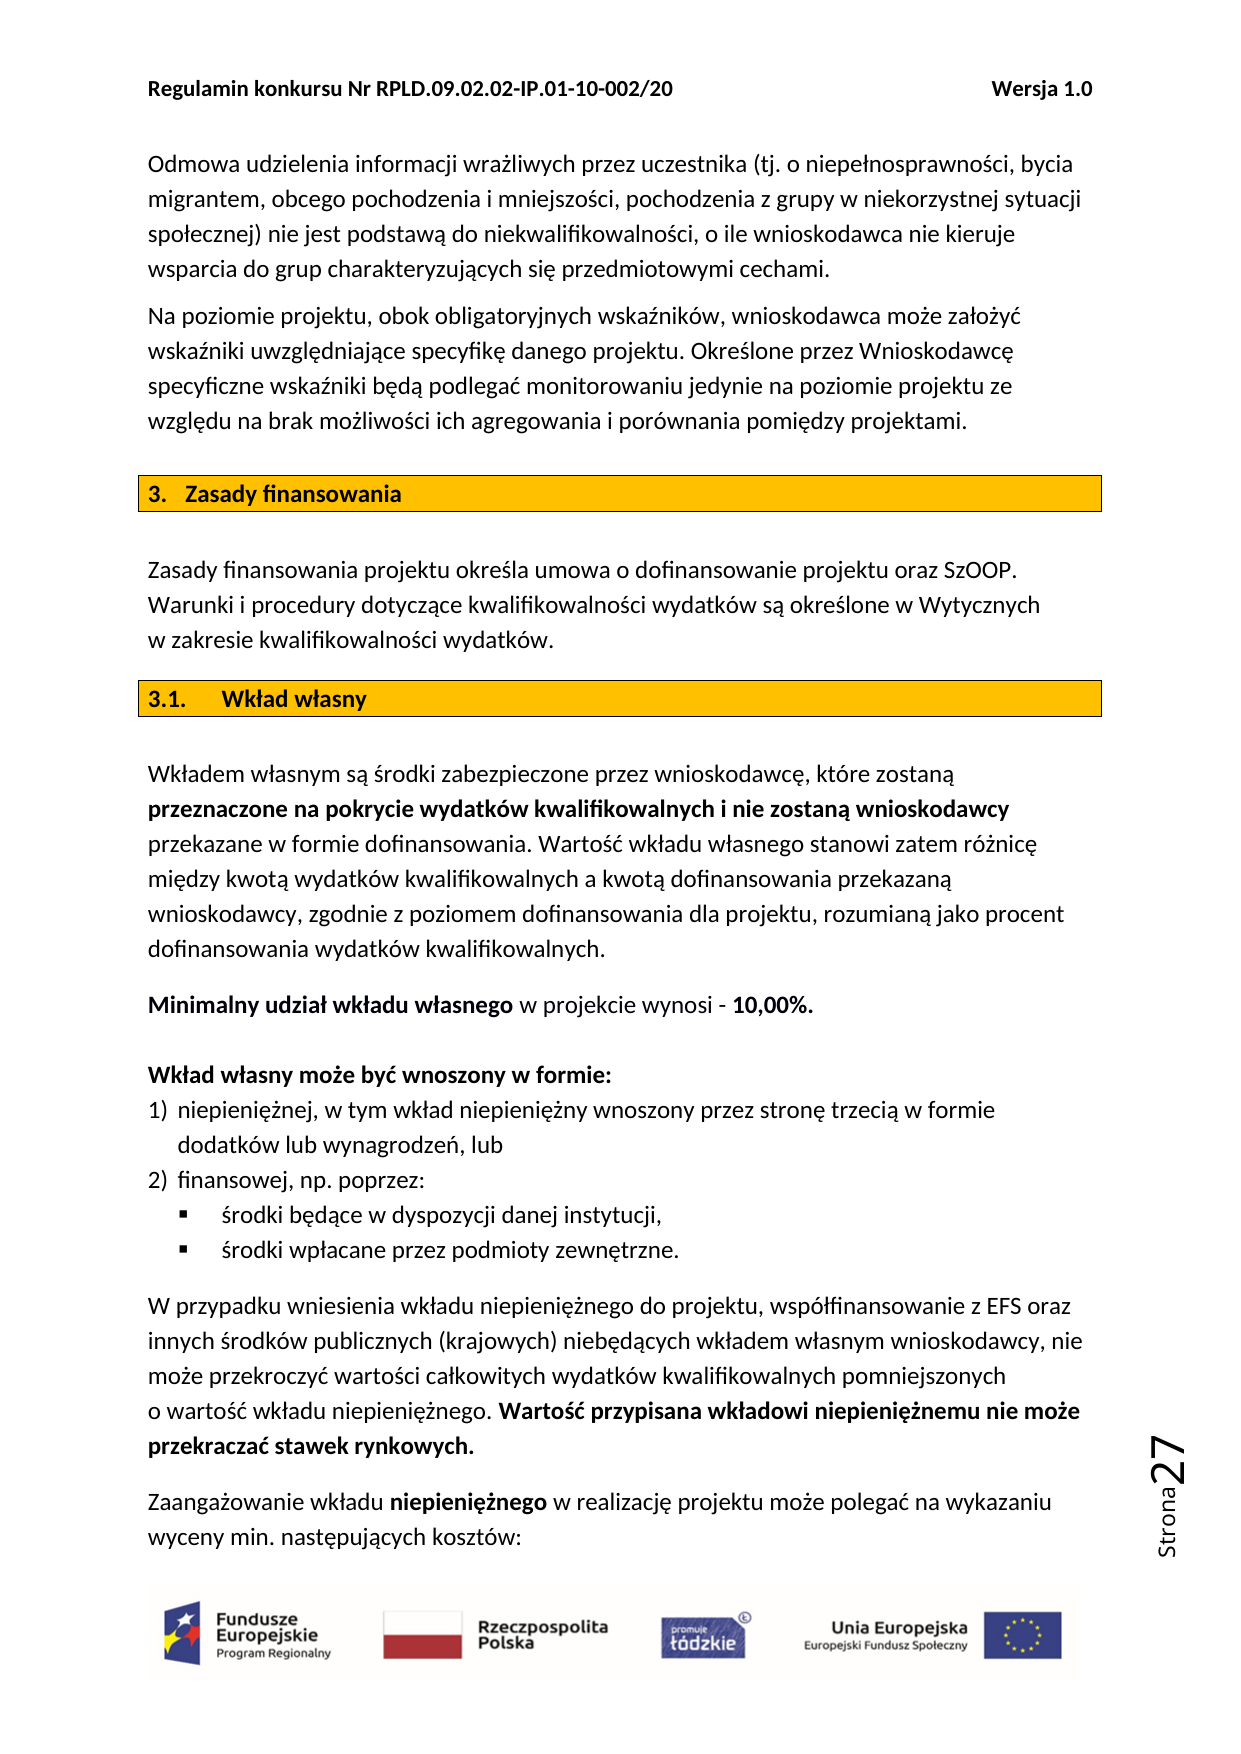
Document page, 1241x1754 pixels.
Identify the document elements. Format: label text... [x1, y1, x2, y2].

text Odmowa udzielenia informacji wrażliwych przez uczestnika (tj. o niepełnosprawności, bycia migrantem, obcego pochodzenia i mniejszości, pochodzenia z grupy w niekorzystnej sytuacji społecznej) nie jest podstawą do niekwalifikowalności, o ile wnioskodawca nie kieruje wsparcia do grup charakteryzujących się przedmiotowymi cechami. [148, 148, 1092, 283]
list Wkład własny [139, 681, 1101, 716]
text Na poziomie projektu, obok obligatoryjnych wskaźników, wnioskodawca może założyć wskaźniki uwzględniające specyfikę danego projektu. Określone przez Wnioskodawcę specyficzne wskaźniki będą podlegać monitorowaniu jedynie na poziomie projektu ze względu na brak możliwości ich agregowania i porównania pomiędzy projektami. [148, 300, 1092, 436]
list środki będące w dyspozycji danej instytucji, [177, 1199, 1092, 1230]
list finansowej, np. poprzez: [148, 1164, 1092, 1195]
list Zasady finansowania [139, 476, 1101, 511]
list niepieniężnej, w tym wkład niepieniężny wnoszony przez stronę trzecią w formie dodatków lub wynagrodzeń, lub [148, 1094, 1092, 1160]
list środki wpłacane przez podmioty zewnętrzne. [177, 1234, 1092, 1265]
text Minimalny udział wkładu własnego w projekcie wynosi - 10,00%. [148, 989, 1081, 1020]
text W przypadku wniesienia wkładu niepieniężnego do projektu, współfinansowanie z EFS oraz innych środków publicznych (krajowych) niebędących wkładem własnym wnioskodawcy, nie może przekroczyć wartości całkowitych wydatków kwalifikowalnych pomniejszonych o wartość wkładu niepieniężnego. Wartość przypisana wkładowi niepieniężnemu nie może przekraczać stawek rynkowych. [148, 1290, 1092, 1461]
text Zasady finansowania projektu określa umowa o dofinansowanie projektu oraz SzOOP. Warunki i procedury dotyczące kwalifikowalności wydatków są określone w Wytycznych w zakresie kwalifikowalności wydatków. [148, 554, 1092, 654]
text Zaangażowanie wkładu niepieniężnego w realizację projektu może polegać na wykazaniu wyceny min. następujących kosztów: [148, 1486, 1092, 1552]
text Wkład własny może być wnoszony w formie: [148, 1059, 1092, 1090]
picture [147, 1585, 1079, 1681]
text Wkładem własnym są środki zabezpieczone przez wnioskodawcę, które zostaną przeznaczone na pokrycie wydatków kwalifikowalnych i nie zostaną wnioskodawcy przekazane w formie dofinansowania. Wartość wkładu własnego stanowi zatem różnicę między kwotą wydatków kwalifikowalnych a kwotą dofinansowania przekazaną wnioskodawcy, zgodnie z poziomem dofinansowania dla projektu, rozumianą jako procent dofinansowania wydatków kwalifikowalnych. [148, 758, 1092, 964]
